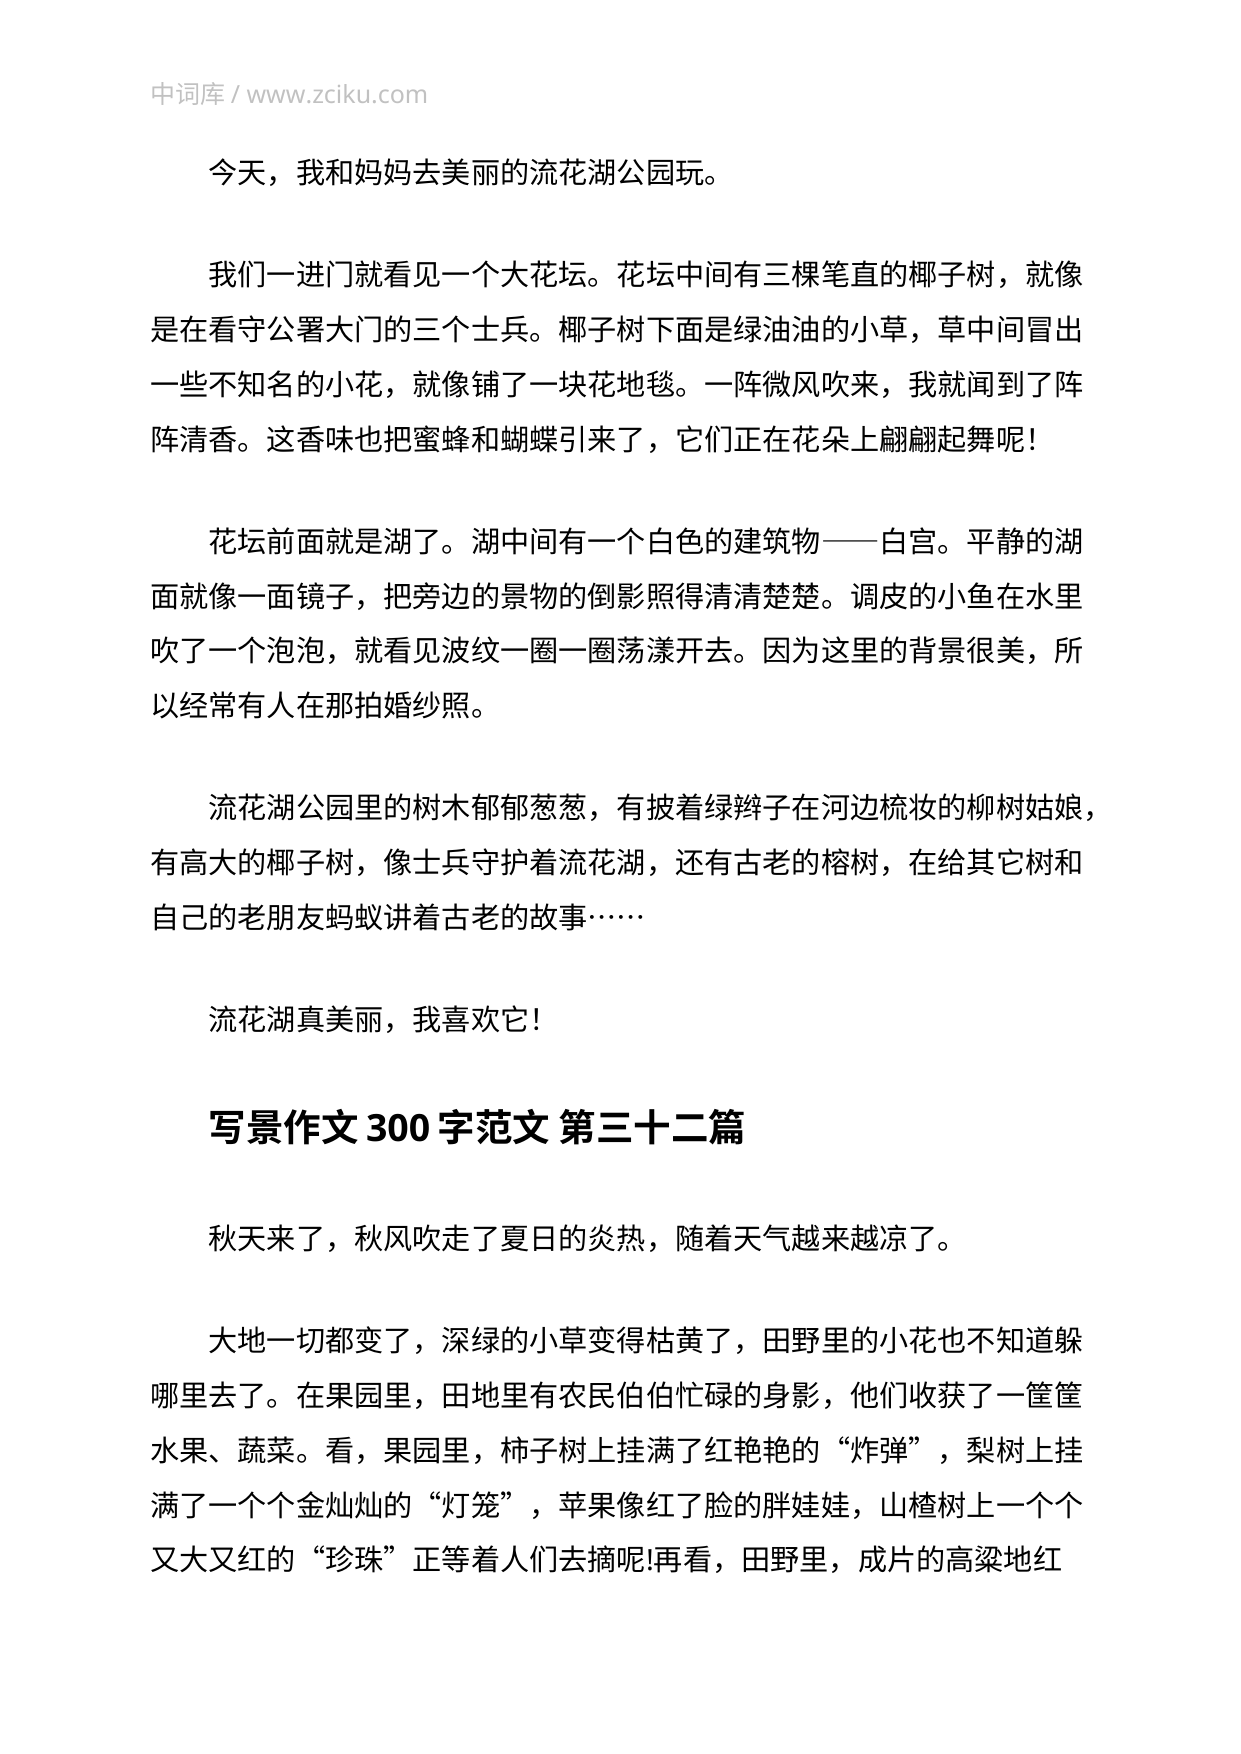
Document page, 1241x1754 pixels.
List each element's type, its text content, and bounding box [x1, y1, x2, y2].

text 秋天来了，秋风吹走了夏日的炎热，随着天气越来越凉了。 [150, 1216, 1090, 1258]
text 写景作文300字范文 第三十二篇 [150, 1098, 1090, 1152]
text 今天，我和妈妈去美丽的流花湖公园玩。 [150, 150, 1090, 192]
text 流花湖公园里的树木郁郁葱葱，有披着绿辫子在河边梳妆的柳树姑娘，有高大的椰子树，像士兵守护着流花湖，还有古老的榕树，在给其它树和自己的老朋友蚂蚁讲着古老的故事…… [150, 785, 1090, 937]
text 我们一进门就看见一个大花坛。花坛中间有三棵笔直的椰子树，就像是在看守公署大门的三个士兵。椰子树下面是绿油油的小草，草中间冒出一些不知名的小花，就像铺了一块花地毯。一阵微风吹来，我就闻到了阵阵清香。这香味也把蜜蜂和蝴蝶引来了，它们正在花朵上翩翩起舞呢！ [150, 252, 1090, 459]
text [150, 1317, 1090, 1579]
text 流花湖真美丽，我喜欢它！ [150, 996, 1090, 1038]
text 花坛前面就是湖了。湖中间有一个白色的建筑物——白宫。平静的湖面就像一面镜子，把旁边的景物的倒影照得清清楚楚。调皮的小鱼在水里吹了一个泡泡，就看见波纹一圈一圈荡漾开去。因为这里的背景很美，所以经常有人在那拍婚纱照。 [150, 518, 1090, 725]
